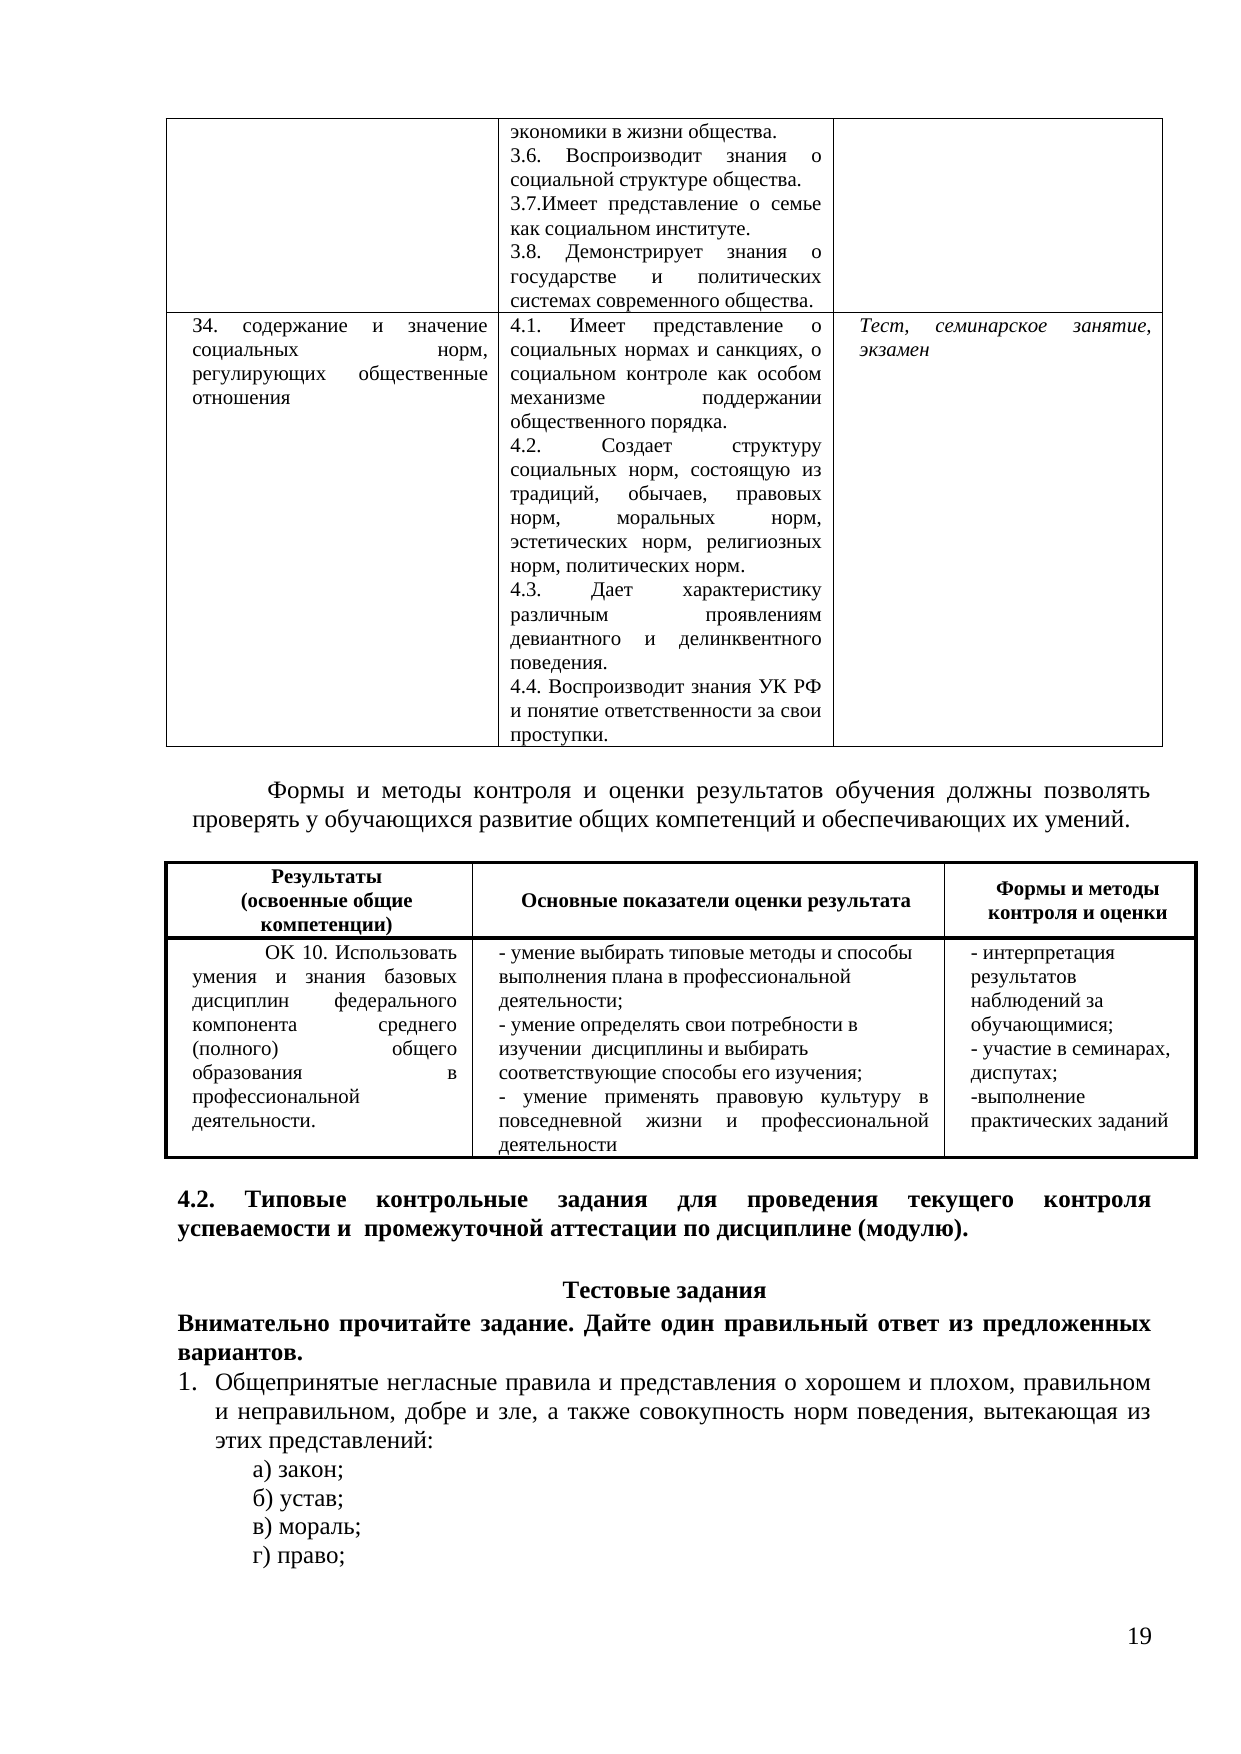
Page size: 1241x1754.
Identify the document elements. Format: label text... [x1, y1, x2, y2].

table_header Основные показатели оценки результата [473, 864, 944, 936]
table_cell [834, 119, 1162, 312]
table_cell З4. содержание и значение социальных норм, регулирующих общественные отношения [167, 313, 498, 746]
text Формы и методы контроля и оценки результатов обучения должны позволять проверять у обучающихся развитие общих компетенций и обеспечивающих их умений. [192, 776, 1152, 833]
list б) устав; [252, 1483, 1152, 1511]
list в) мораль; [252, 1511, 1152, 1540]
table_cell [499, 119, 833, 312]
table_cell - интерпретация результатов наблюдений за обучающимися; - участие в семинарах, диспутах; -выполнение практических заданий [945, 940, 1194, 1156]
table_header Формы и методы контроля и оценки [945, 864, 1194, 936]
text Внимательно прочитайте задание. Дайте один правильный ответ из предложенных вариантов. [177, 1308, 1152, 1365]
list г) право; [252, 1540, 1152, 1569]
list Общепринятые негласные правила и представления о хорошем и плохом, правильном и неправильном, добре и зле, а также совокупность норм поведения, вытекающая из этих представлений: [177, 1365, 1152, 1454]
table_cell OK 10. Использовать умения и знания базовых дисциплин федерального компонента среднего (полного) общего образования в профессиональной деятельности. [168, 940, 472, 1156]
list а) закон; [252, 1454, 1152, 1483]
table_cell 4.1. Имеет представление о социальных нормах и санкциях, о социальном контроле как особом механизме поддержании общественного порядка. 4.2. Создает структуру социальных норм, состоящую из традиций, обычаев, правовых норм, моральных норм, эстетических норм, религиозных норм, политических норм. 4.3. Дает характеристику различным проявлениям девиантного и делинквентного поведения. 4.4. Воспроизводит знания УК РФ и понятие ответственности за свои проступки. [499, 313, 833, 746]
table_header Результаты (освоенные общие компетенции) [168, 864, 472, 936]
table_cell Тест, семинарское занятие, экзамен [834, 313, 1162, 746]
text Тестовые задания [177, 1275, 1152, 1303]
table_cell - умение выбирать типовые методы и способы выполнения плана в профессиональной деятельности; - умение определять свои потребности в изучении дисциплины и выбирать соответствующие способы его изучения; - умение применять правовую культуру в повседневной жизни и профессиональной деятельности [473, 940, 944, 1156]
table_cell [167, 119, 498, 312]
text 4.2. Типовые контрольные задания для проведения текущего контроля успеваемости и промежуточной аттестации по дисциплине (модулю). [177, 1184, 1152, 1242]
